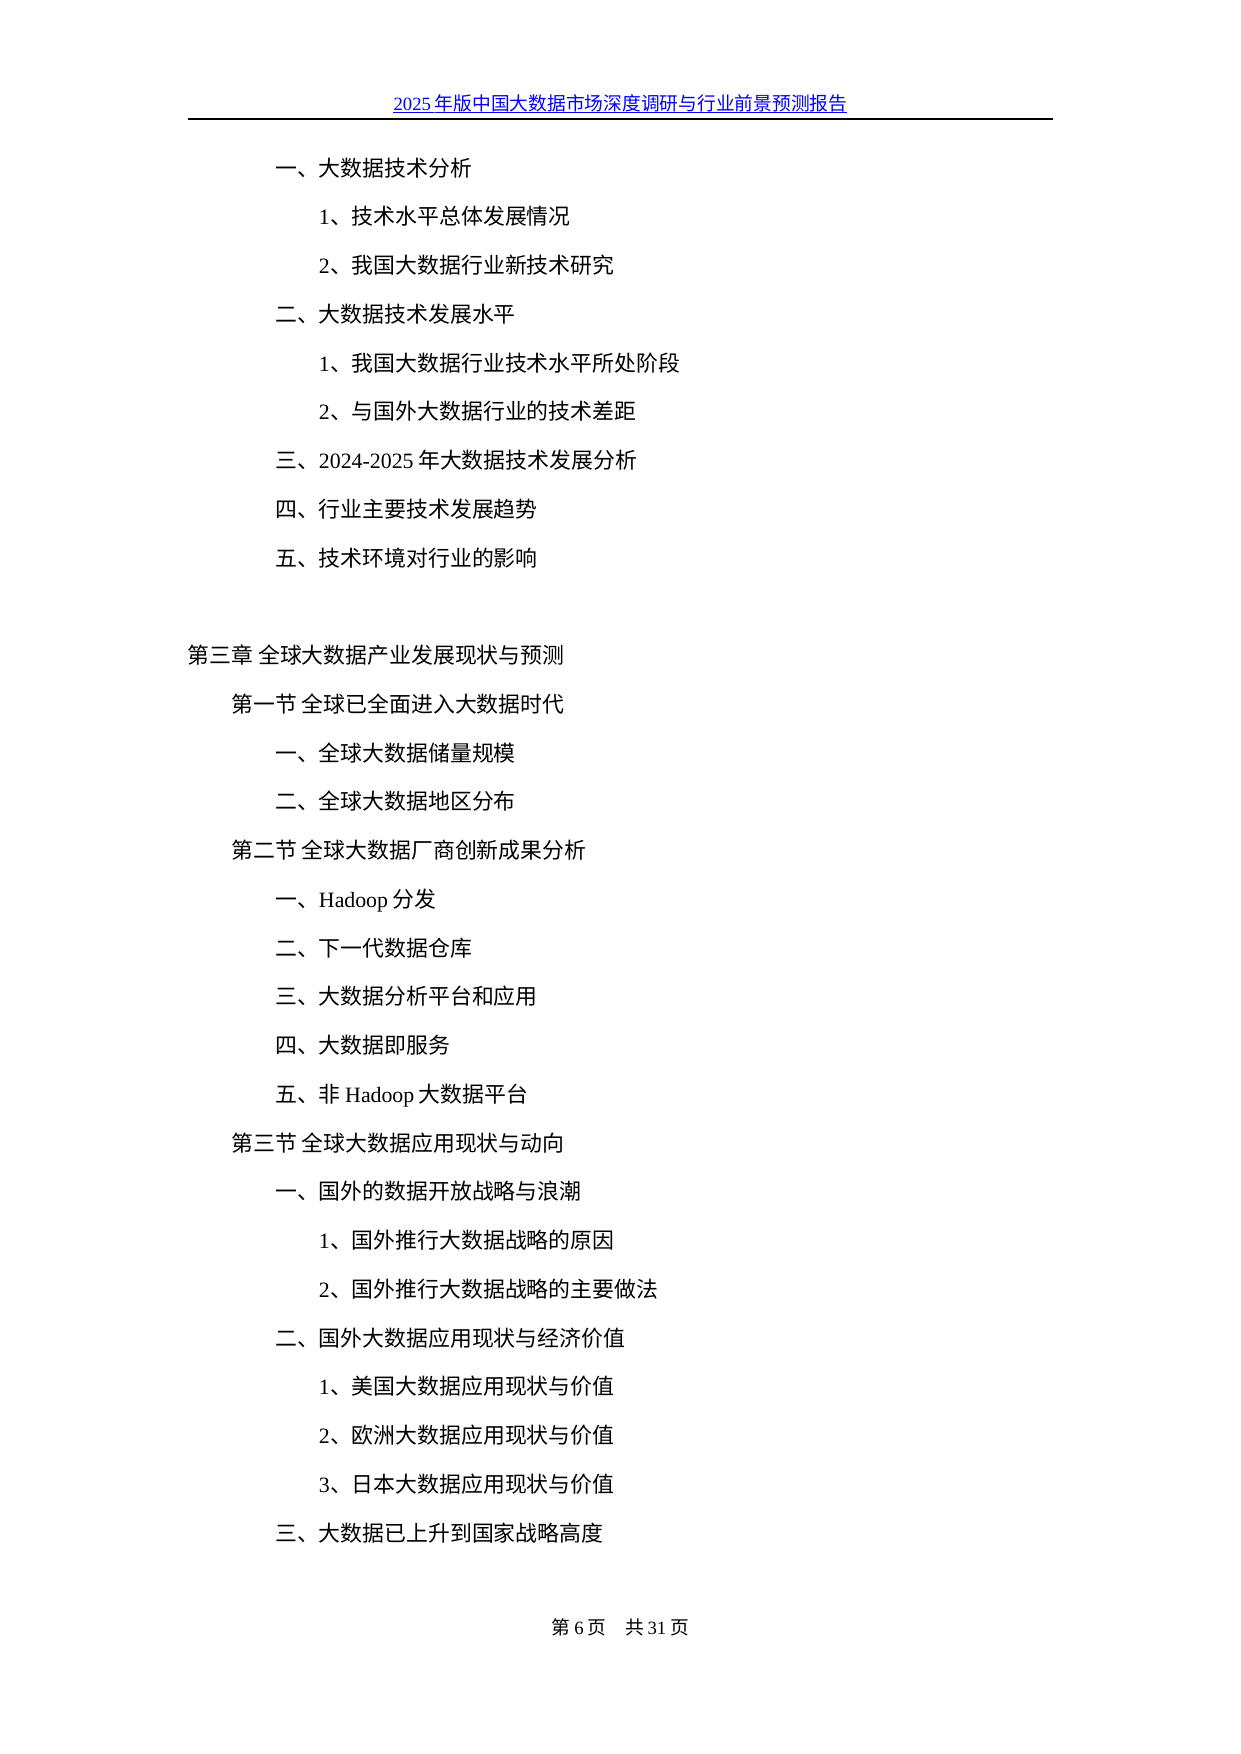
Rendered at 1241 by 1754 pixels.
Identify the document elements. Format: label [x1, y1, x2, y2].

text [187, 150, 1053, 1548]
